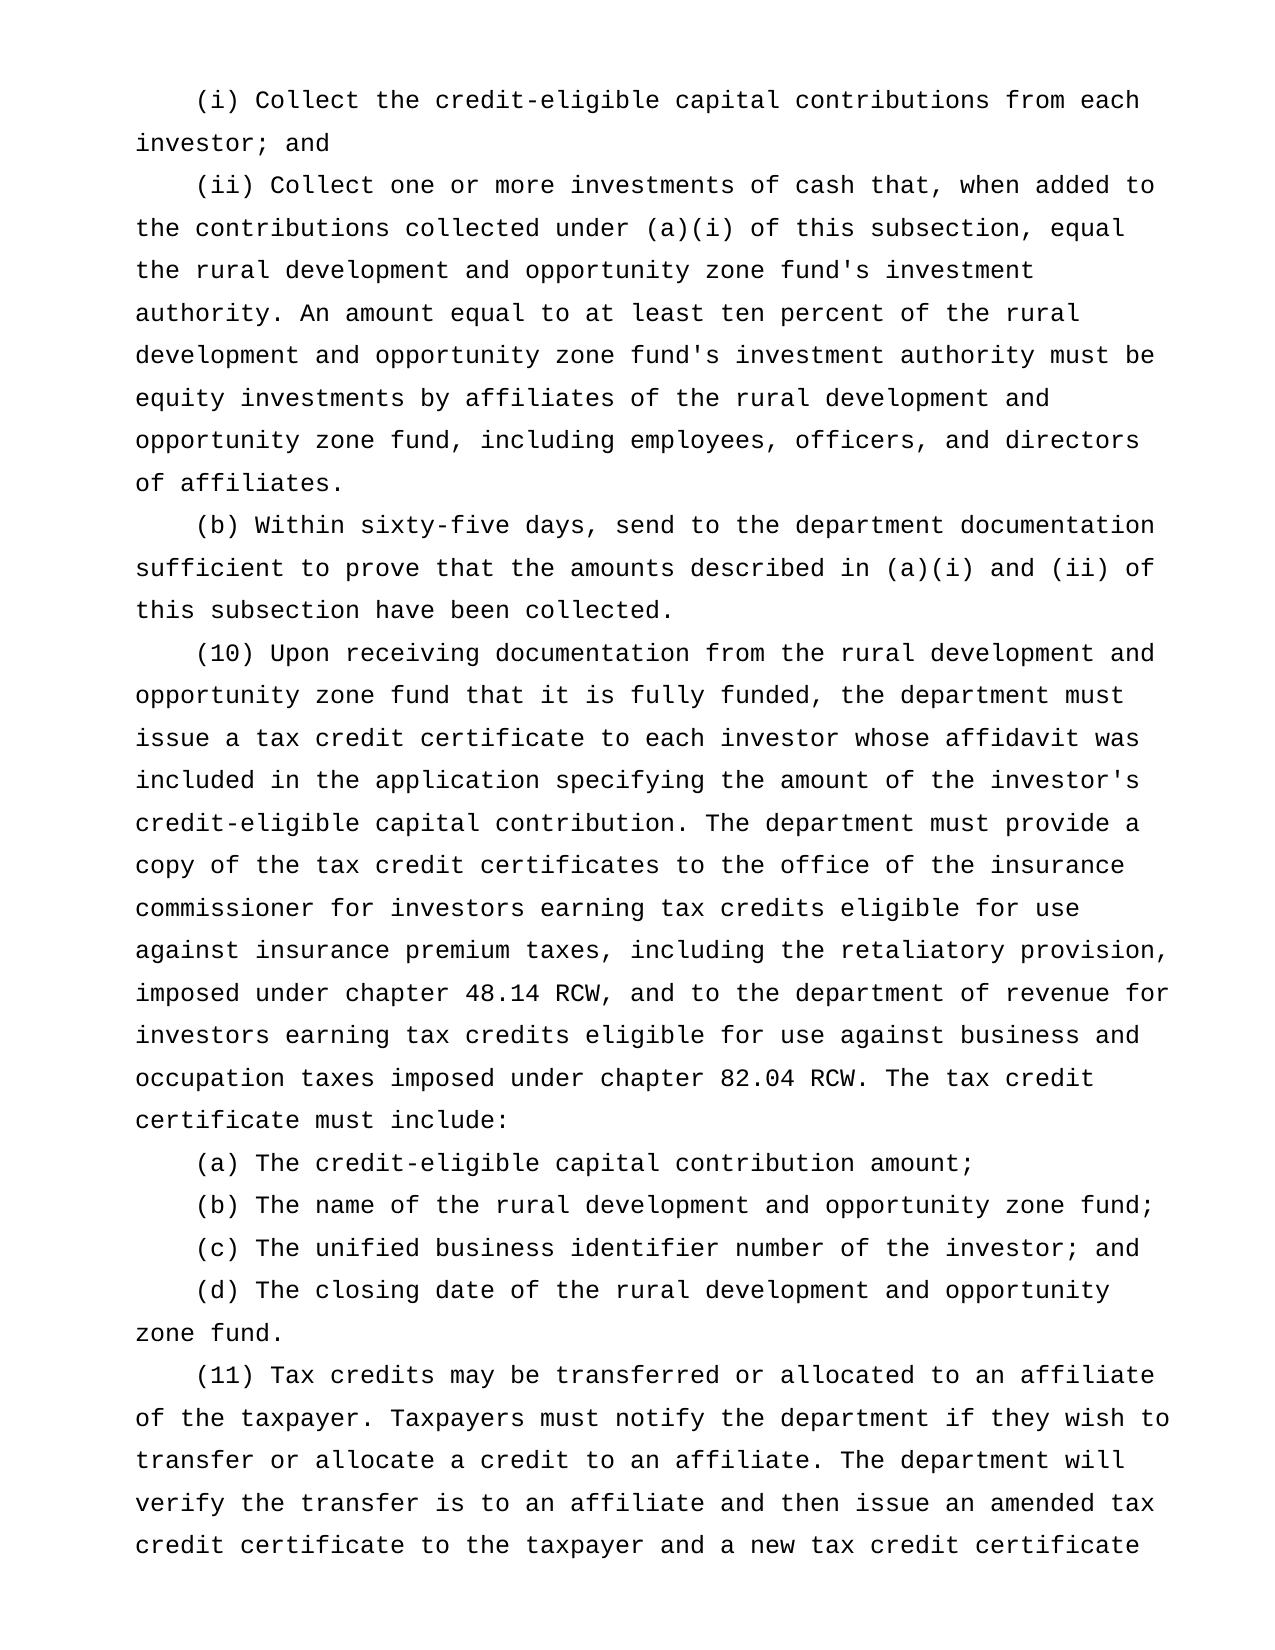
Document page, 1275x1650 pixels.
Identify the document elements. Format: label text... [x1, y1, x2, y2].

text (ii) Collect one or more investments of cash that, when added to the contributions collected under (a)(i) of this subsection, equal the rural development and opportunity zone fund's investment authority. An amount equal to at least ten percent of the rural development and opportunity zone fund's investment authority must be equity investments by affiliates of the rural development and opportunity zone fund, including employees, officers, and directors of affiliates. [135, 160, 1170, 500]
text (i) Collect the credit-eligible capital contributions from each investor; and [135, 75, 1170, 160]
text (10) Upon receiving documentation from the rural development and opportunity zone fund that it is fully funded, the department must issue a tax credit certificate to each investor whose affidavit was included in the application specifying the amount of the investor's credit-eligible capital contribution. The department must provide a copy of the tax credit certificates to the office of the insurance commissioner for investors earning tax credits eligible for use against insurance premium taxes, including the retaliatory provision, imposed under chapter 48.14 RCW, and to the department of revenue for investors earning tax credits eligible for use against business and occupation taxes imposed under chapter 82.04 RCW. The tax credit certificate must include: [135, 627, 1170, 1137]
text (c) The unified business identifier number of the investor; and [135, 1222, 1170, 1265]
text (d) The closing date of the rural development and opportunity zone fund. [135, 1265, 1170, 1350]
text (b) The name of the rural development and opportunity zone fund; [135, 1180, 1170, 1222]
text (a) The credit-eligible capital contribution amount; [135, 1137, 1170, 1180]
text (b) Within sixty-five days, send to the department documentation sufficient to prove that the amounts described in (a)(i) and (ii) of this subsection have been collected. [135, 500, 1170, 627]
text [135, 1350, 1170, 1562]
